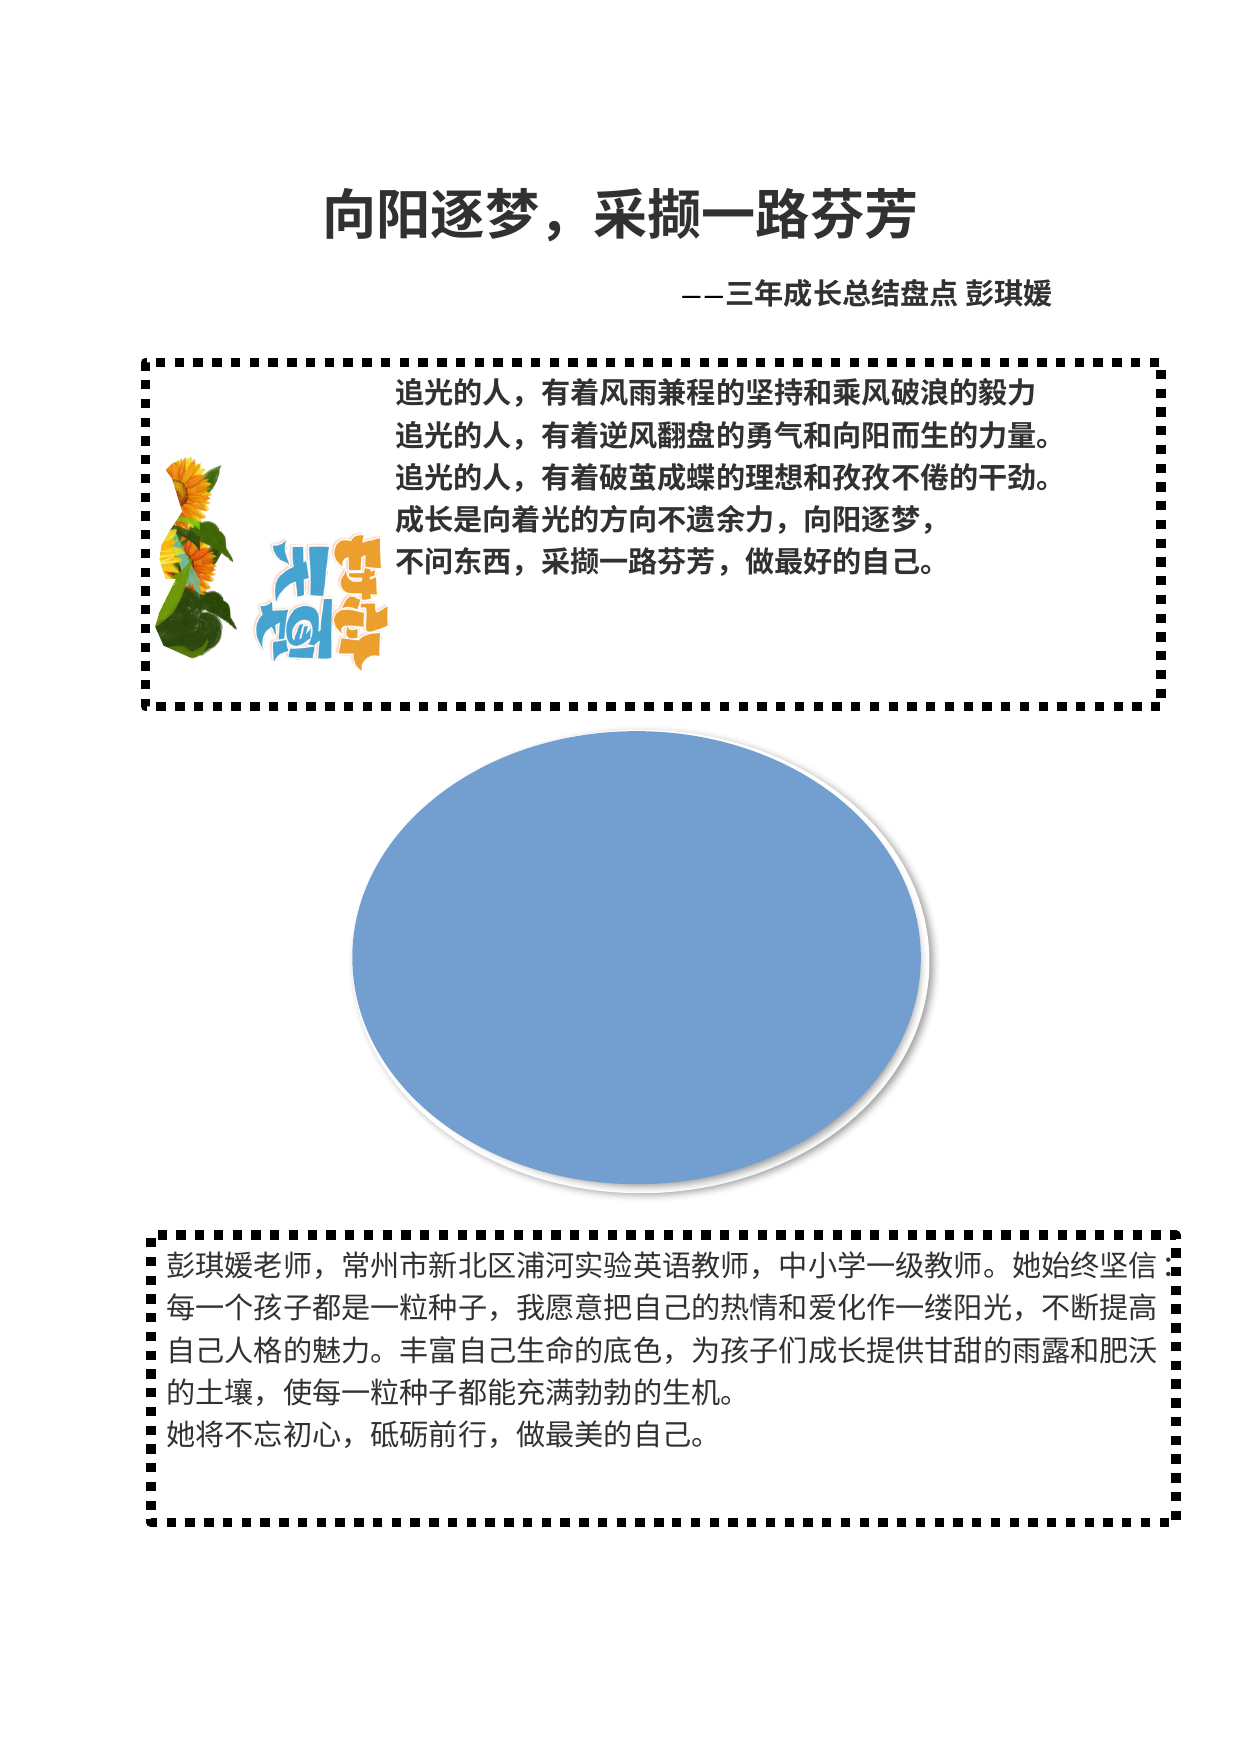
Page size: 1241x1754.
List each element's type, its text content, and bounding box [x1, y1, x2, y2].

picture [155, 403, 405, 701]
text 向阳逐梦，采撷一路芬芳 [187, 162, 1053, 259]
text ——三年成长总结盘点 彭琪媛 [187, 259, 1053, 324]
